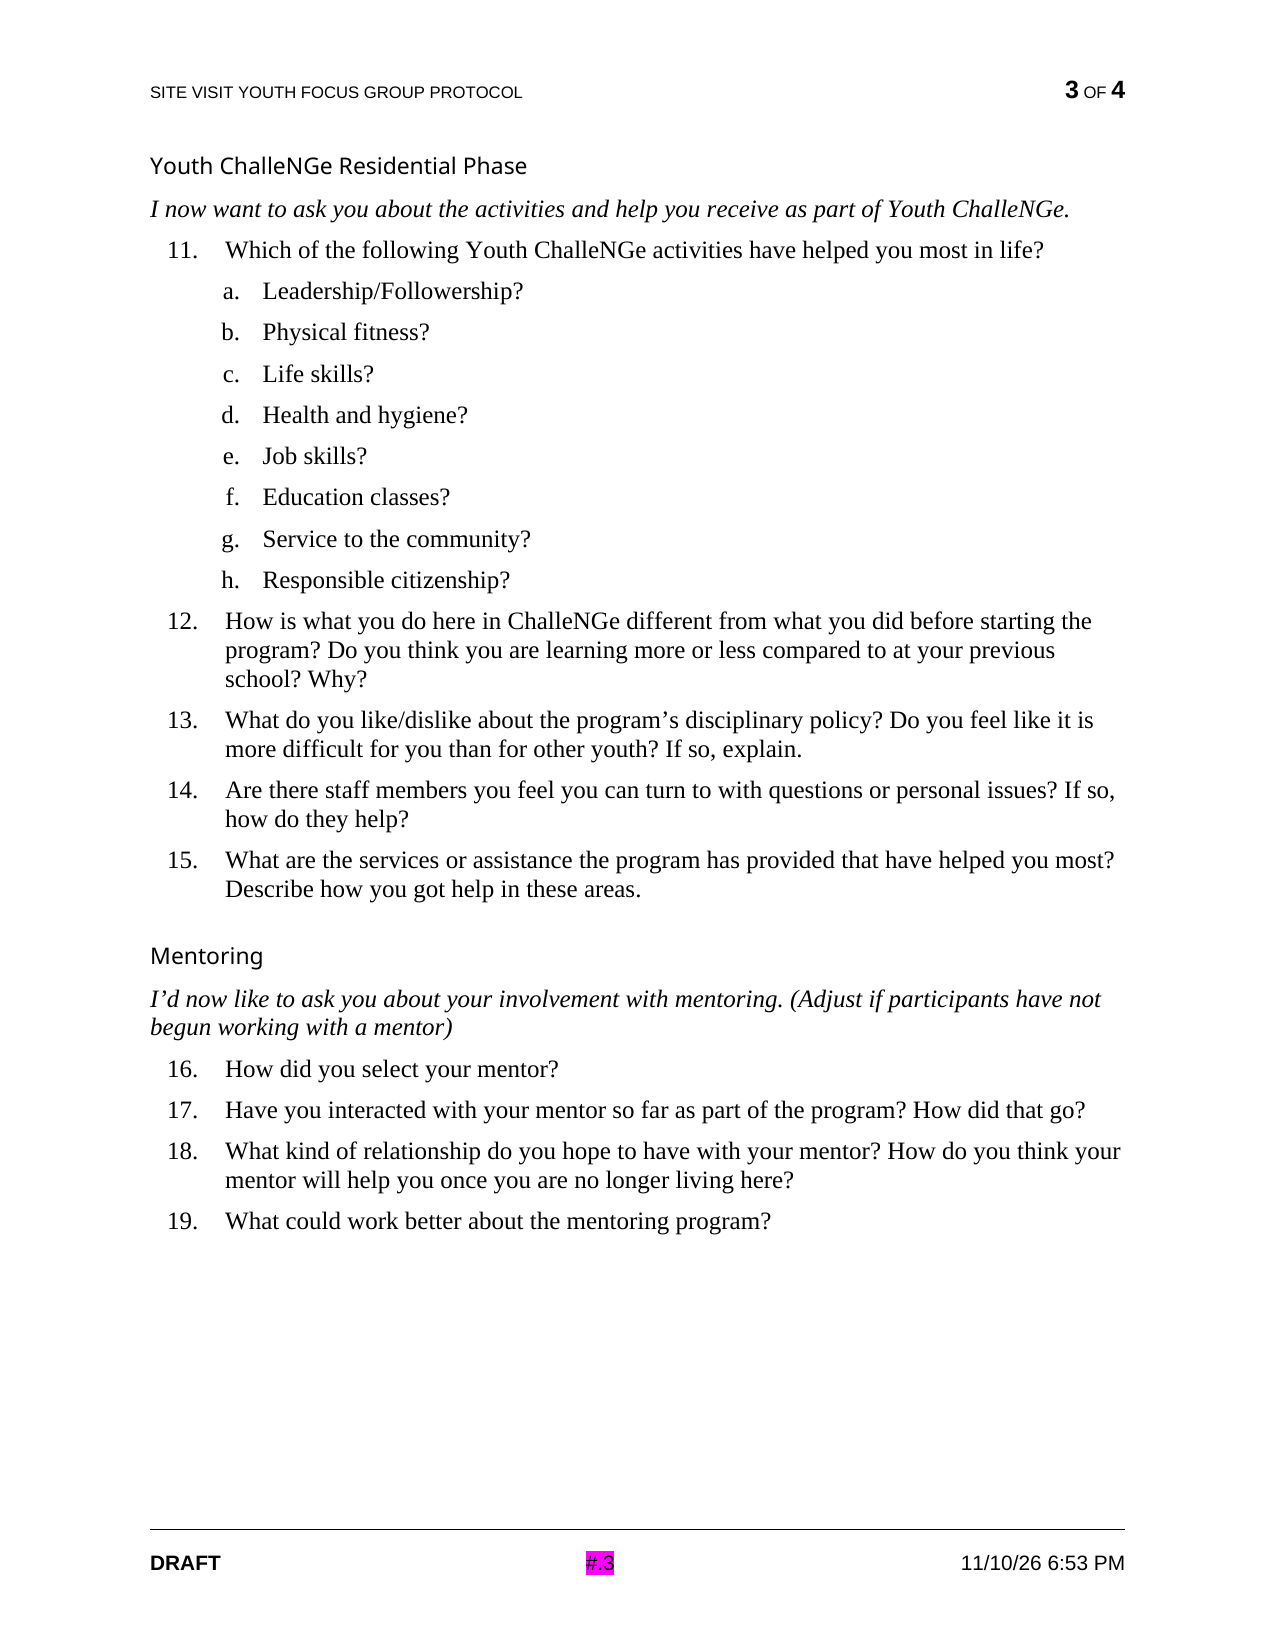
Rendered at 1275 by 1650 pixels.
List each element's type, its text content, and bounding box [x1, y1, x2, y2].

text Are there staff members you feel you can turn to with questions or personal issues? If so, how do they help? [198, 775, 1125, 832]
text Physical fitness? [240, 317, 1125, 346]
text Education classes? [240, 482, 1125, 511]
text Youth ChalleNGe Residential Phase [150, 150, 1125, 181]
text Life skills? [240, 359, 1125, 387]
text What do you like/dislike about the program’s disciplinary policy? Do you feel like it is more difficult for you than for other youth? If so, explain. [198, 705, 1125, 762]
text I now want to ask you about the activities and help you receive as part of Youth ChalleNGe. [150, 194, 1125, 222]
text Health and hygiene? [240, 400, 1125, 429]
text I’d now like to ask you about your involvement with mentoring. (Adjust if participants have not begun working with a mentor) [150, 984, 1125, 1041]
text What are the services or assistance the program has provided that have helped you most? Describe how you got help in these areas. [198, 845, 1125, 902]
text Responsible citizenship? [240, 565, 1125, 594]
text Job skills? [240, 441, 1125, 470]
text Service to the community? [240, 524, 1125, 552]
text Leadership/Followership? [240, 276, 1125, 305]
text How did you select your mentor? [198, 1054, 1125, 1082]
text Have you interacted with your mentor so far as part of the program? How did that go? [198, 1095, 1125, 1124]
text Mentoring [150, 940, 1125, 971]
text What kind of relationship do you hope to have with your mentor? How do you think your mentor will help you once you are no longer living here? [198, 1136, 1125, 1194]
text Which of the following Youth ChalleNGe activities have helped you most in life? [198, 235, 1125, 264]
text How is what you do here in ChalleNGe different from what you did before starting the program? Do you think you are learning more or less compared to at your previous school? Why? [198, 606, 1125, 692]
text What could work better about the mentoring program? [198, 1206, 1125, 1235]
